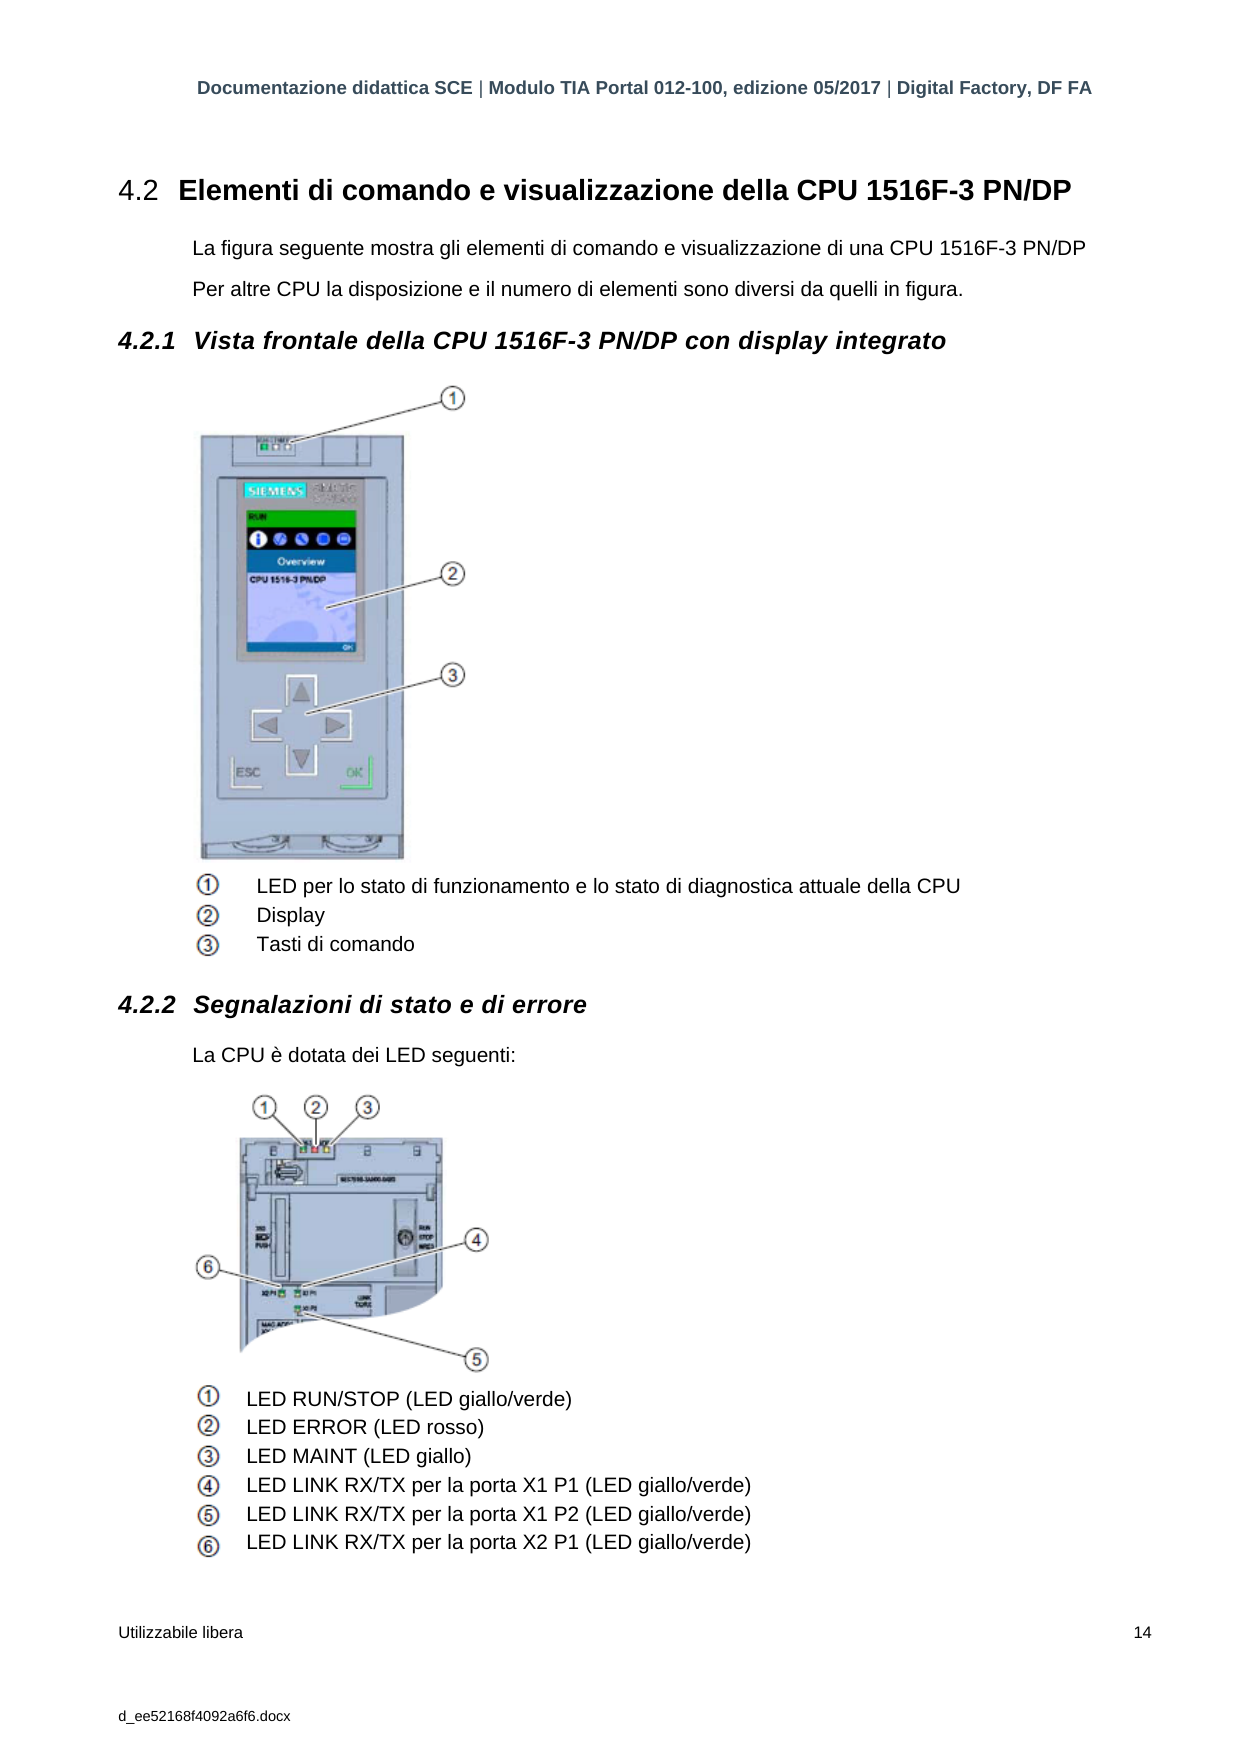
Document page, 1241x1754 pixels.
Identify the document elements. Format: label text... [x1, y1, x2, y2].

subtitle Elementi di comando e visualizzazione della CPU 1516F-3 PN/DP [118, 173, 1092, 206]
text Per altre CPU la disposizione e il numero di elementi sono diversi da quelli in figura. [192, 277, 1092, 301]
subtitle Segnalazioni di stato e di errore [118, 989, 1092, 1018]
text La CPU è dotata dei LED seguenti: [192, 1043, 1092, 1067]
subtitle Vista frontale della CPU 1516F-3 PN/DP con display integrato [118, 326, 1092, 355]
text La figura seguente mostra gli elementi di comando e visualizzazione di una CPU 1516F-3 PN/DP [192, 236, 1092, 259]
